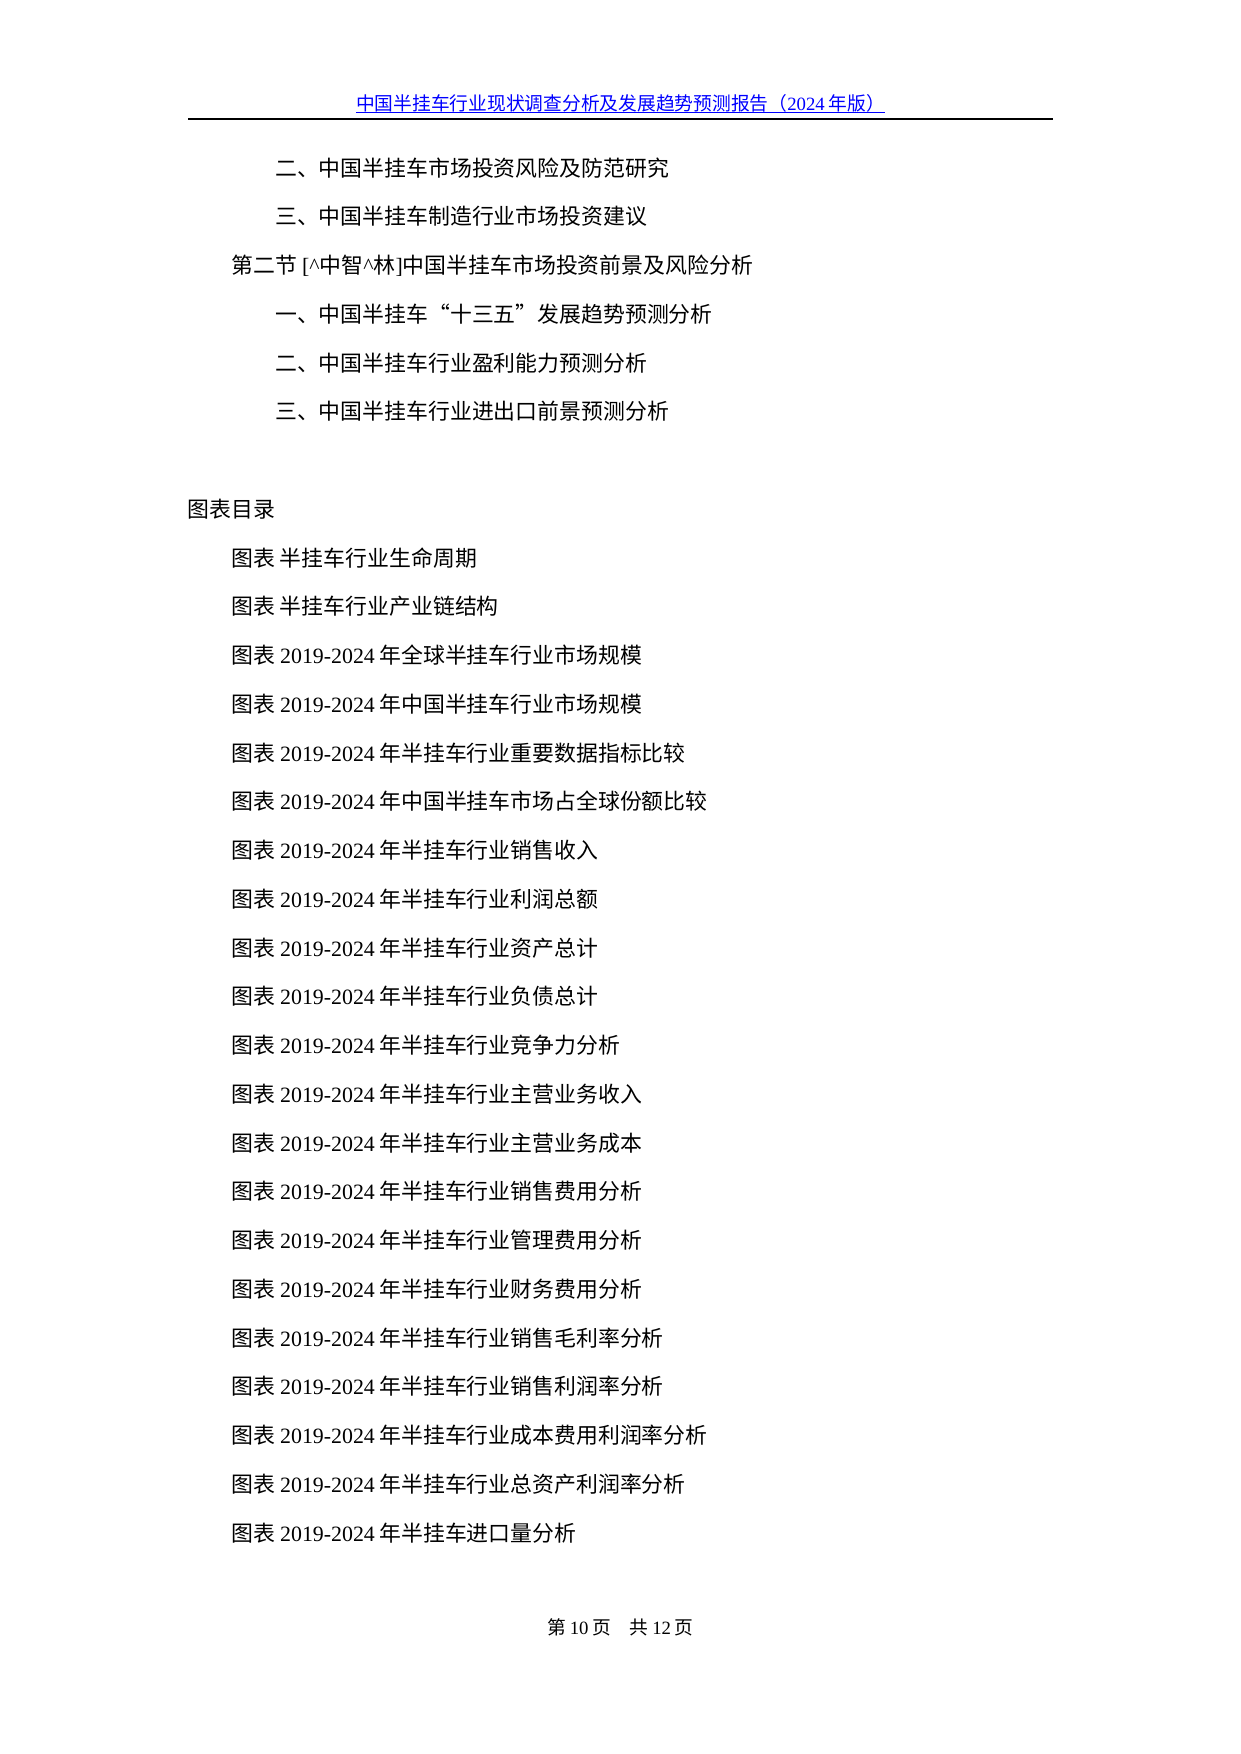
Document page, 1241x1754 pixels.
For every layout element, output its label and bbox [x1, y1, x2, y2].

text [187, 150, 1053, 1548]
